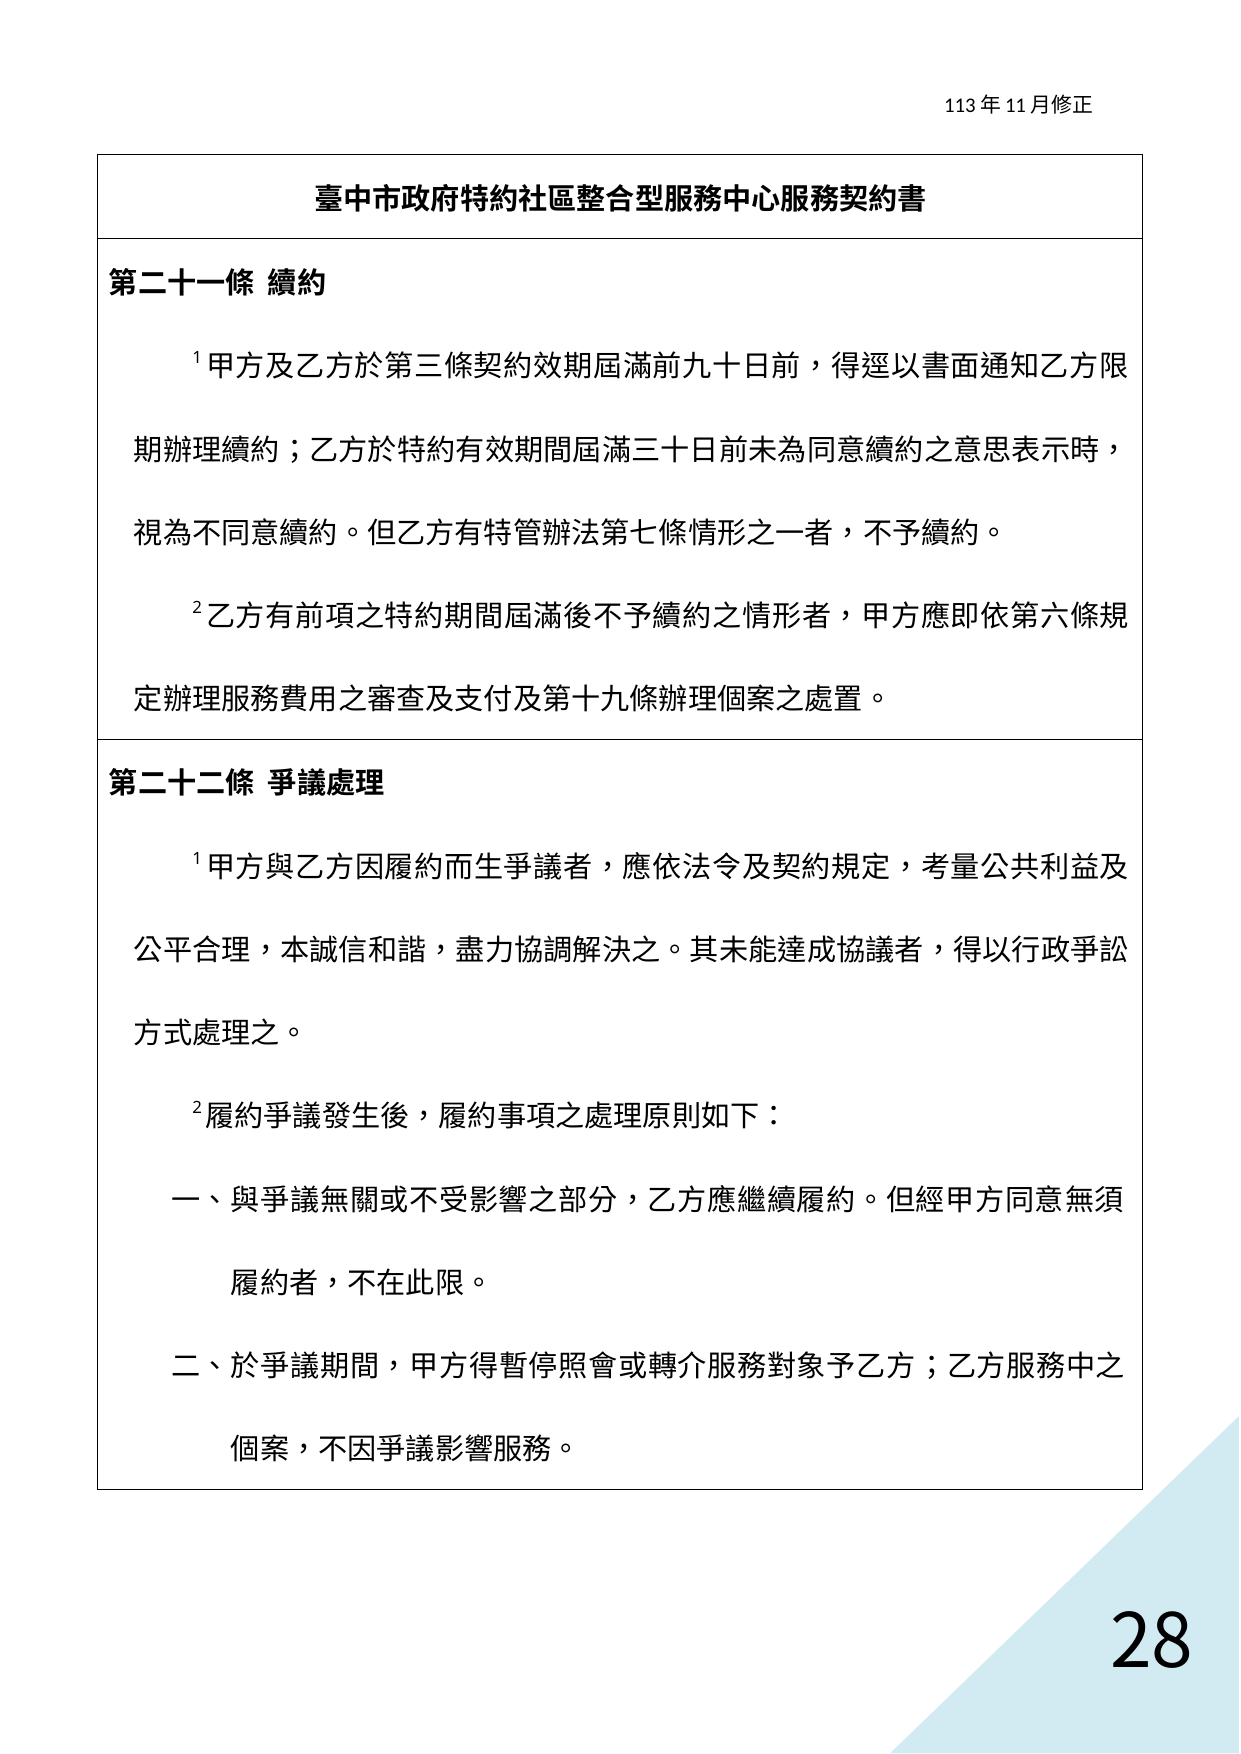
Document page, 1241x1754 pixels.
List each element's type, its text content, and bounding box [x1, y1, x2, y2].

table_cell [98, 740, 1142, 1489]
table_cell 第二十一條 續約 1甲方及乙方於第三條契約效期屆滿前九十日前，得逕以書面通知乙方限期辦理續約；乙方於特約有效期間屆滿三十日前未為同意續約之意思表示時，視為不同意續約。但乙方有特管辦法第七條情形之一者，不予續約。 2乙方有前項之特約期間屆滿後不予續約之情形者，甲方應即依第六條規定辦理服務費用之審查及支付及第十九條辦理個案之處置。 [98, 239, 1142, 739]
table_header 臺中市政府特約社區整合型服務中心服務契約書 [98, 155, 1142, 238]
